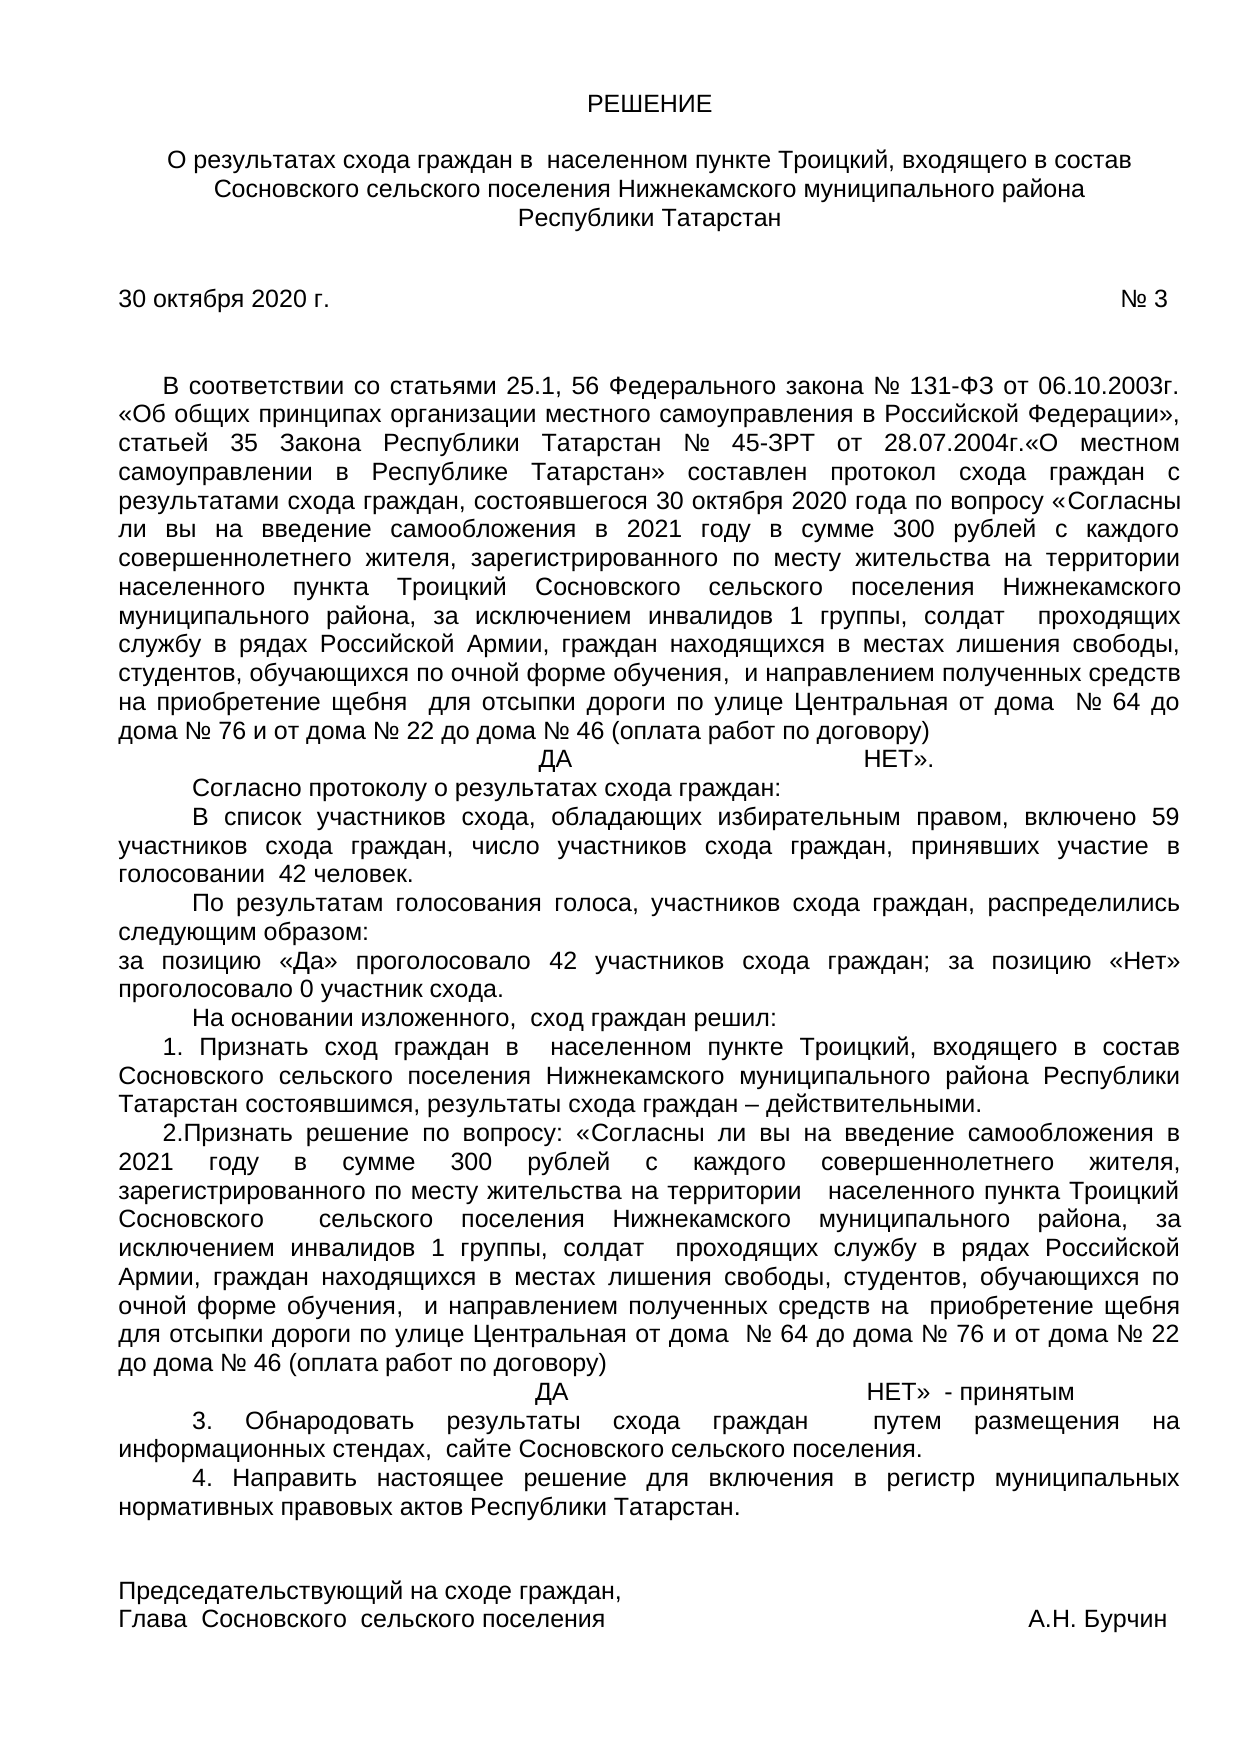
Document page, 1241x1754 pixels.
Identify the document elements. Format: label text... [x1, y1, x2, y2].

text Согласно протоколу о результатах схода граждан: [118, 773, 1181, 802]
text 2.Признать решение по вопросу: «Согласны ли вы на введение самообложения в 2021 году в сумме 300 рублей с каждого совершеннолетнего жителя, зарегистрированного по месту жительства на территории населенного пункта Троицкий Сосновского сельского поселения Нижнекамского муниципального района, за исключением инвалидов 1 группы, солдат проходящих службу в рядах Российской Армии, граждан находящихся в местах лишения свободы, студентов, обучающихся по очной форме обучения, и направлением полученных средств на приобретение щебня для отсыпки дороги по улице Центральная от дома № 64 до дома № 76 и от дома № 22 до дома № 46 (оплата работ по договору) [118, 1118, 1181, 1377]
text за позицию «Да» проголосовало 42 участников схода граждан; за позицию «Нет» проголосовало 0 участник схода. [118, 946, 1181, 1003]
text РЕШЕНИЕ [118, 89, 1181, 117]
text 30 октября 2020 г. № 3 [118, 284, 1181, 313]
text 3. Обнародовать результаты схода граждан путем размещения на информационных стендах, сайте Сосновского сельского поселения. [118, 1406, 1181, 1463]
text Председательствующий на сходе граждан, [118, 1576, 1181, 1604]
text Республики Татарстан [118, 203, 1181, 232]
text По результатам голосования голоса, участников схода граждан, распределились следующим образом: [118, 888, 1181, 946]
text В соответствии со статьями 25.1, 56 Федерального закона № 131-ФЗ от 06.10.2003г. «Об общих принципах организации местного самоуправления в Российской Федерации», статьей 35 Закона Республики Татарстан № 45-ЗРТ от 28.07.2004г.«О местном самоуправлении в Республике Татарстан» составлен протокол схода граждан с результатами схода граждан, состоявшегося 30 октября 2020 года по вопросу «Согласны ли вы на введение самообложения в 2021 году в сумме 300 рублей с каждого совершеннолетнего жителя, зарегистрированного по месту жительства на территории населенного пункта Троицкий Сосновского сельского поселения Нижнекамского муниципального района, за исключением инвалидов 1 группы, солдат проходящих службу в рядах Российской Армии, граждан находящихся в местах лишения свободы, студентов, обучающихся по очной форме обучения, и направлением полученных средств на приобретение щебня для отсыпки дороги по улице Центральная от дома № 64 до дома № 76 и от дома № 22 до дома № 46 (оплата работ по договору) [118, 371, 1181, 744]
text На основании изложенного, сход граждан решил: [118, 1003, 1181, 1032]
text ДА НЕТ». [118, 744, 1181, 773]
text ДА НЕТ» - принятым [118, 1377, 1181, 1406]
text 4. Направить настоящее решение для включения в регистр муниципальных нормативных правовых актов Республики Татарстан. [118, 1463, 1181, 1521]
text Глава Сосновского сельского поселения А.Н. Бурчин [118, 1604, 1181, 1633]
text О результатах схода граждан в населенном пункте Троицкий, входящего в состав Сосновского сельского поселения Нижнекамского муниципального района [118, 145, 1181, 203]
text В список участников схода, обладающих избирательным правом, включено 59 участников схода граждан, число участников схода граждан, принявших участие в голосовании 42 человек. [118, 802, 1181, 888]
text 1. Признать сход граждан в населенном пункте Троицкий, входящего в состав Сосновского сельского поселения Нижнекамского муниципального района Республики Татарстан состоявшимся, результаты схода граждан – действительными. [118, 1032, 1181, 1118]
